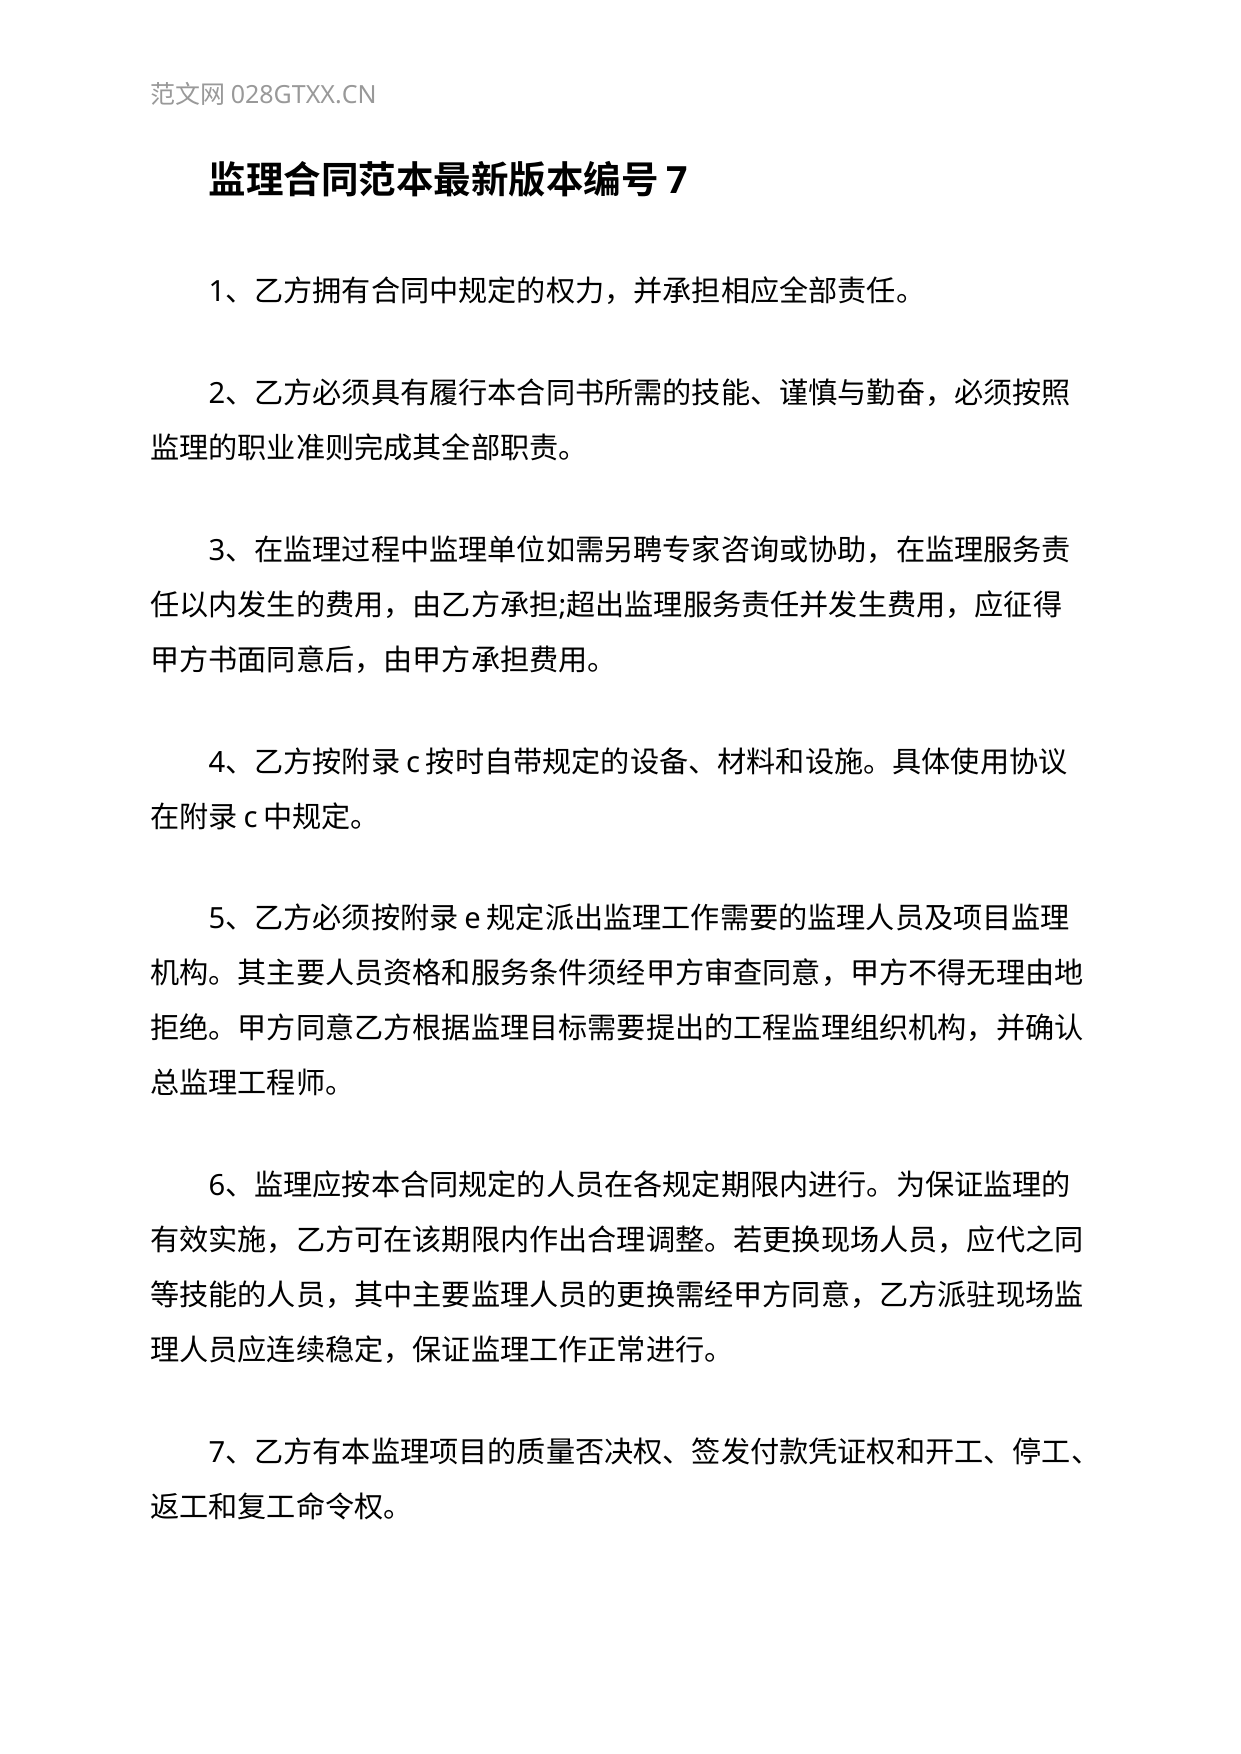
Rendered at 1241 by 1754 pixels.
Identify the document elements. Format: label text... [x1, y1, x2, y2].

text 4、乙方按附录c按时自带规定的设备、材料和设施。具体使用协议在附录c中规定。 [150, 738, 1090, 836]
text 7、乙方有本监理项目的质量否决权、签发付款凭证权和开工、停工、返工和复工命令权。 [150, 1428, 1090, 1526]
text 1、乙方拥有合同中规定的权力，并承担相应全部责任。 [150, 268, 1090, 310]
text 2、乙方必须具有履行本合同书所需的技能、谨慎与勤奋，必须按照监理的职业准则完成其全部职责。 [150, 369, 1090, 467]
text 6、监理应按本合同规定的人员在各规定期限内进行。为保证监理的有效实施，乙方可在该期限内作出合理调整。若更换现场人员，应代之同等技能的人员，其中主要监理人员的更换需经甲方同意，乙方派驻现场监理人员应连续稳定，保证监理工作正常进行。 [150, 1162, 1090, 1369]
text 5、乙方必须按附录e规定派出监理工作需要的监理人员及项目监理机构。其主要人员资格和服务条件须经甲方审查同意，甲方不得无理由地拒绝。甲方同意乙方根据监理目标需要提出的工程监理组织机构，并确认总监理工程师。 [150, 895, 1090, 1102]
text 3、在监理过程中监理单位如需另聘专家咨询或协助，在监理服务责任以内发生的费用，由乙方承担;超出监理服务责任并发生费用，应征得甲方书面同意后，由甲方承担费用。 [150, 526, 1090, 679]
text 监理合同范本最新版本编号7 [150, 150, 1090, 204]
